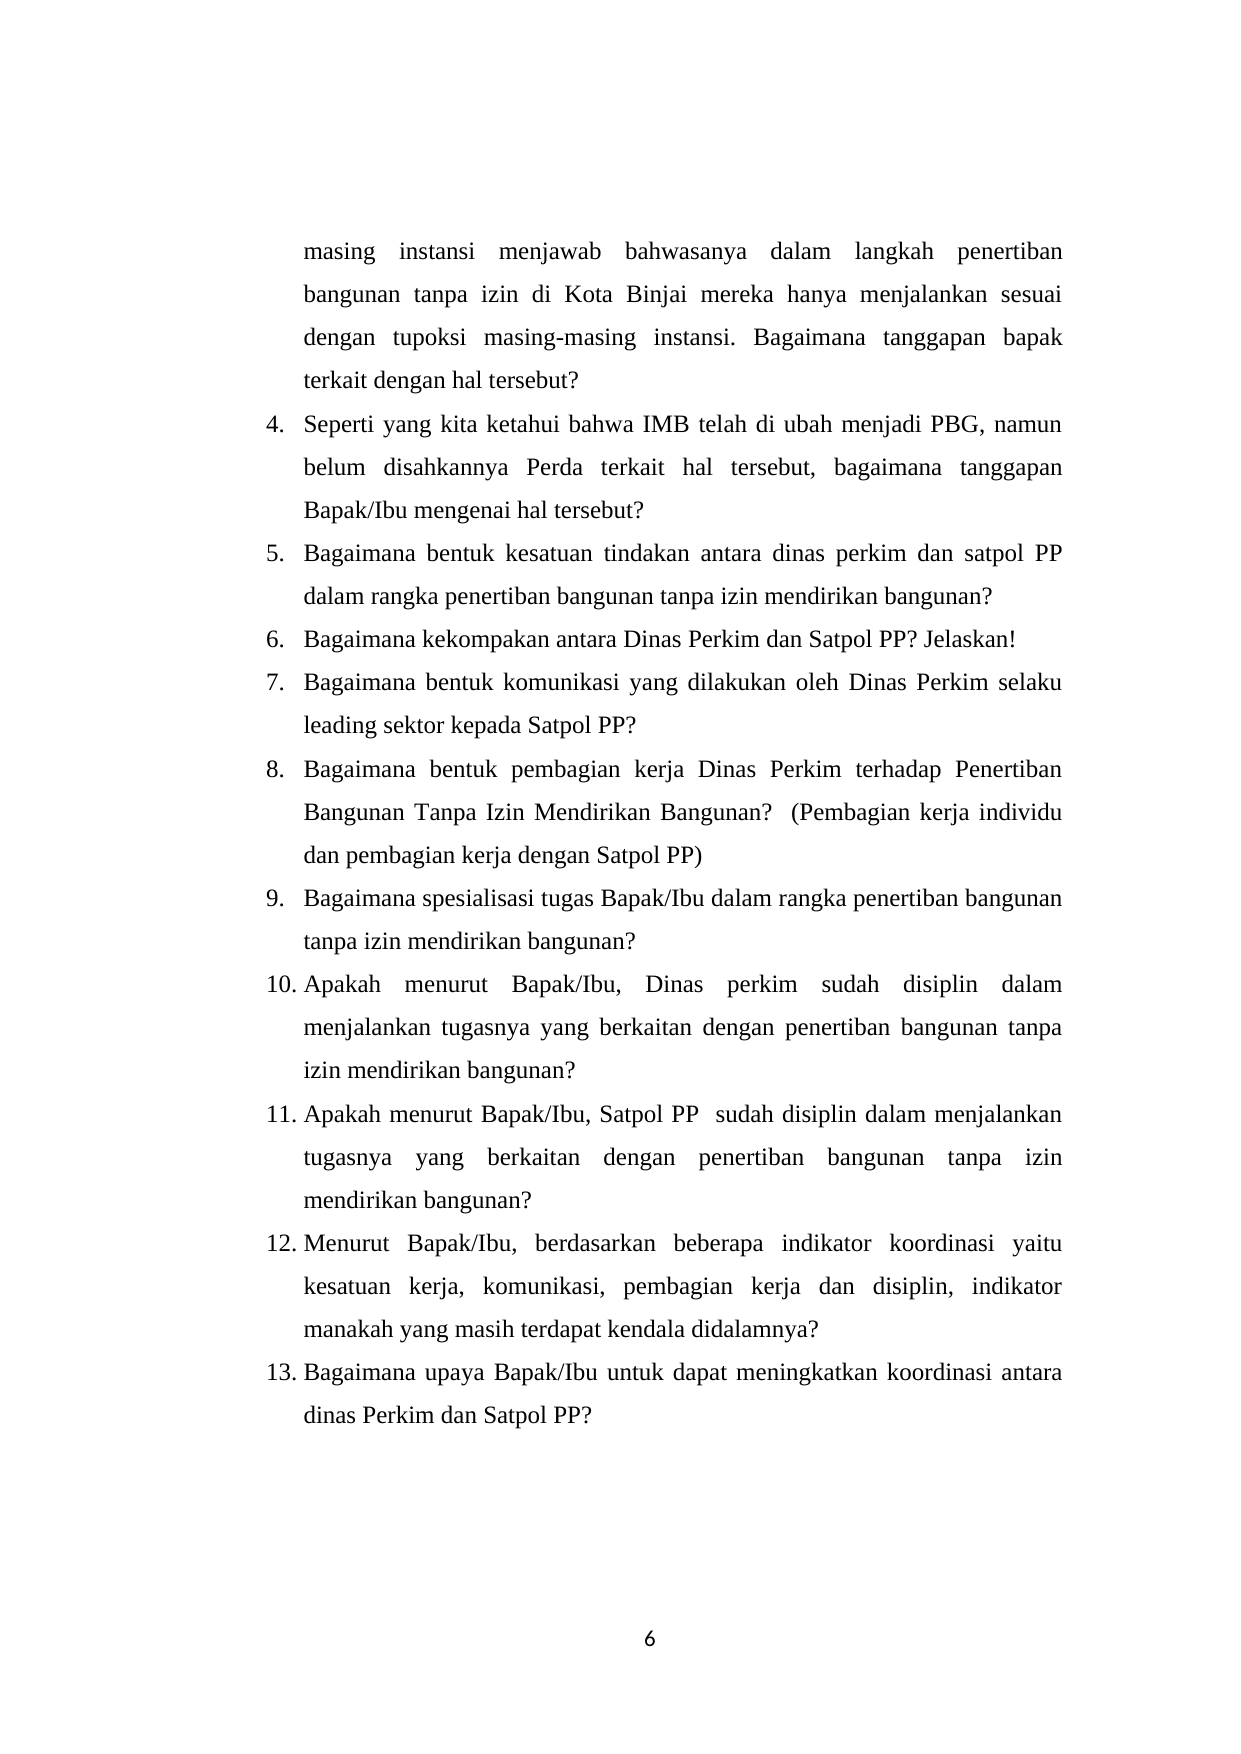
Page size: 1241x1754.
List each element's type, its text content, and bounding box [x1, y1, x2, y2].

list Bagaimana bentuk pembagian kerja Dinas Perkim terhadap Penertiban Bangunan Tanpa Izin Mendirikan Bangunan? (Pembagian kerja individu dan pembagian kerja dengan Satpol PP) [266, 754, 1063, 869]
list Seperti yang kita ketahui bahwa IMB telah di ubah menjadi PBG, namun belum disahkannya Perda terkait hal tersebut, bagaimana tanggapan Bapak/Ibu mengenai hal tersebut? [266, 409, 1063, 524]
list Bagaimana kekompakan antara Dinas Perkim dan Satpol PP? Jelaskan! [266, 624, 1063, 653]
list Bagaimana bentuk kesatuan tindakan antara dinas perkim dan satpol PP dalam rangka penertiban bangunan tanpa izin mendirikan bangunan? [266, 538, 1063, 610]
list Bagaimana upaya Bapak/Ibu untuk dapat meningkatkan koordinasi antara dinas Perkim dan Satpol PP? [266, 1357, 1063, 1429]
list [266, 236, 1063, 394]
list Apakah menurut Bapak/Ibu, Dinas perkim sudah disiplin dalam menjalankan tugasnya yang berkaitan dengan penertiban bangunan tanpa izin mendirikan bangunan? [266, 969, 1063, 1084]
list Apakah menurut Bapak/Ibu, Satpol PP sudah disiplin dalam menjalankan tugasnya yang berkaitan dengan penertiban bangunan tanpa izin mendirikan bangunan? [266, 1099, 1063, 1214]
list Bagaimana bentuk komunikasi yang dilakukan oleh Dinas Perkim selaku leading sektor kepada Satpol PP? [266, 667, 1063, 739]
list Menurut Bapak/Ibu, berdasarkan beberapa indikator koordinasi yaitu kesatuan kerja, komunikasi, pembagian kerja dan disiplin, indikator manakah yang masih terdapat kendala didalamnya? [266, 1228, 1063, 1343]
list Bagaimana spesialisasi tugas Bapak/Ibu dalam rangka penertiban bangunan tanpa izin mendirikan bangunan? [266, 883, 1063, 955]
